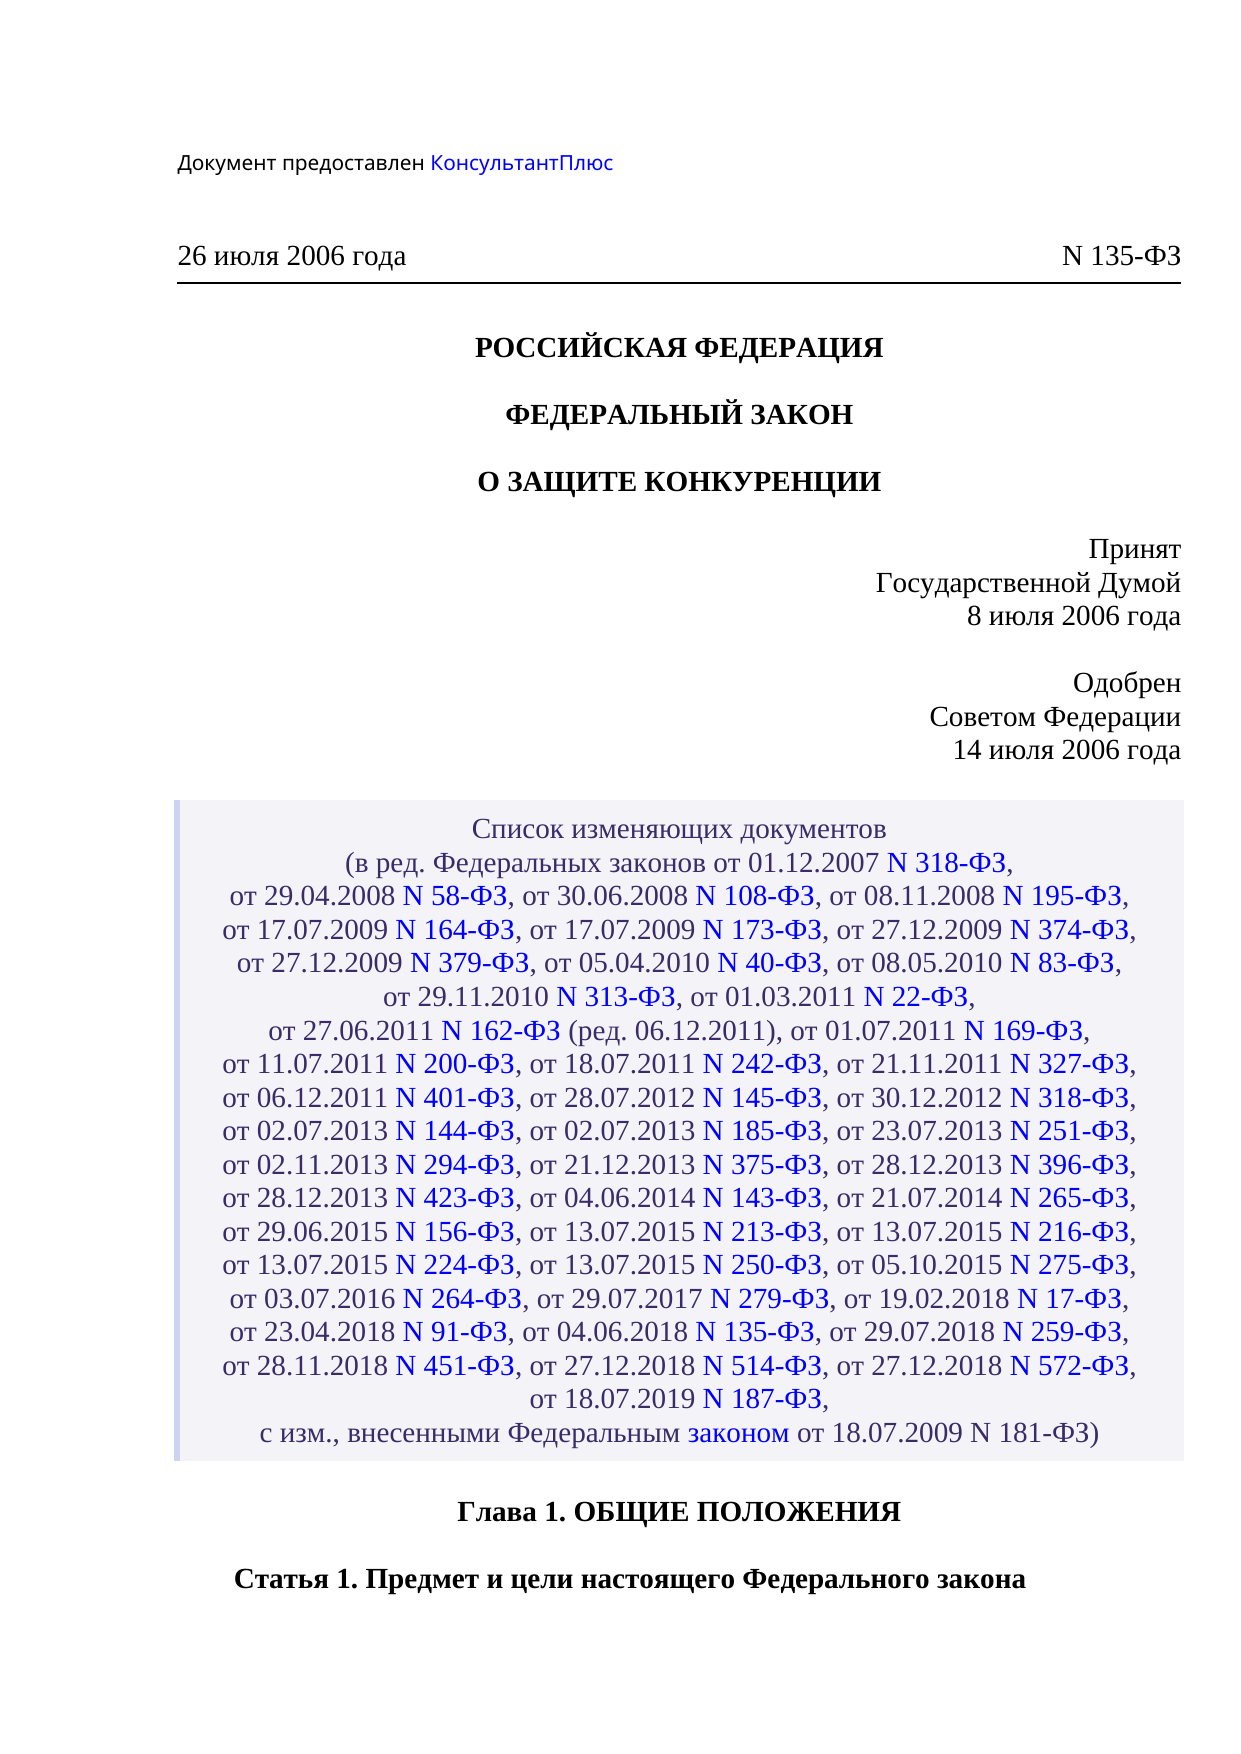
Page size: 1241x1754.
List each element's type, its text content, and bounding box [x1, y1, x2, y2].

text Принят [177, 531, 1181, 565]
text Государственной Думой [177, 565, 1181, 598]
title Глава 1. ОБЩИЕ ПОЛОЖЕНИЯ [177, 1494, 1181, 1528]
title РОССИЙСКАЯ ФЕДЕРАЦИЯ [177, 330, 1181, 363]
table_header N 135-ФЗ [679, 238, 1181, 272]
title Статья 1. Предмет и цели настоящего Федерального закона [177, 1561, 1181, 1595]
title ФЕДЕРАЛЬНЫЙ ЗАКОН [177, 397, 1181, 431]
text 14 июля 2006 года [177, 732, 1181, 766]
table_header Список изменяющих документов (в ред. Федеральных законов от 01.12.2007 N 318-ФЗ, от 29.04.2008 N 58-ФЗ, от 30.06.2008 N 108-ФЗ, от 08.11.2008 N 195-ФЗ, от 17.07.2009 N 164-ФЗ, от 17.07.2009 N 173-ФЗ, от 27.12.2009 N 374-ФЗ, от 27.12.2009 N 379-ФЗ, от 05.04.2010 N 40-ФЗ, от 08.05.2010 N 83-ФЗ, от 29.11.2010 N 313-ФЗ, от 01.03.2011 N 22-ФЗ, от 27.06.2011 N 162-ФЗ (ред. 06.12.2011), от 01.07.2011 N 169-ФЗ, от 11.07.2011 N 200-ФЗ, от 18.07.2011 N 242-ФЗ, от 21.11.2011 N 327-ФЗ, от 06.12.2011 N 401-ФЗ, от 28.07.2012 N 145-ФЗ, от 30.12.2012 N 318-ФЗ, от 02.07.2013 N 144-ФЗ, от 02.07.2013 N 185-ФЗ, от 23.07.2013 N 251-ФЗ, от 02.11.2013 N 294-ФЗ, от 21.12.2013 N 375-ФЗ, от 28.12.2013 N 396-ФЗ, от 28.12.2013 N 423-ФЗ, от 04.06.2014 N 143-ФЗ, от 21.07.2014 N 265-ФЗ, от 29.06.2015 N 156-ФЗ, от 13.07.2015 N 213-ФЗ, от 13.07.2015 N 216-ФЗ, от 13.07.2015 N 224-ФЗ, от 13.07.2015 N 250-ФЗ, от 05.10.2015 N 275-ФЗ, от 03.07.2016 N 264-ФЗ, от 29.07.2017 N 279-ФЗ, от 19.02.2018 N 17-ФЗ, от 23.04.2018 N 91-ФЗ, от 04.06.2018 N 135-ФЗ, от 29.07.2018 N 259-ФЗ, от 28.11.2018 N 451-ФЗ, от 27.12.2018 N 514-ФЗ, от 27.12.2018 N 572-ФЗ, от 18.07.2019 N 187-ФЗ, с изм., внесенными Федеральным законом от 18.07.2009 N 181-ФЗ) [180, 800, 1178, 1461]
text 8 июля 2006 года [177, 598, 1181, 632]
title Документ предоставлен КонсультантПлюс [177, 148, 1181, 204]
text Советом Федерации [177, 699, 1181, 732]
table_header 26 июля 2006 года [177, 238, 679, 272]
text Одобрен [177, 665, 1181, 699]
title О ЗАЩИТЕ КОНКУРЕНЦИИ [177, 464, 1181, 498]
